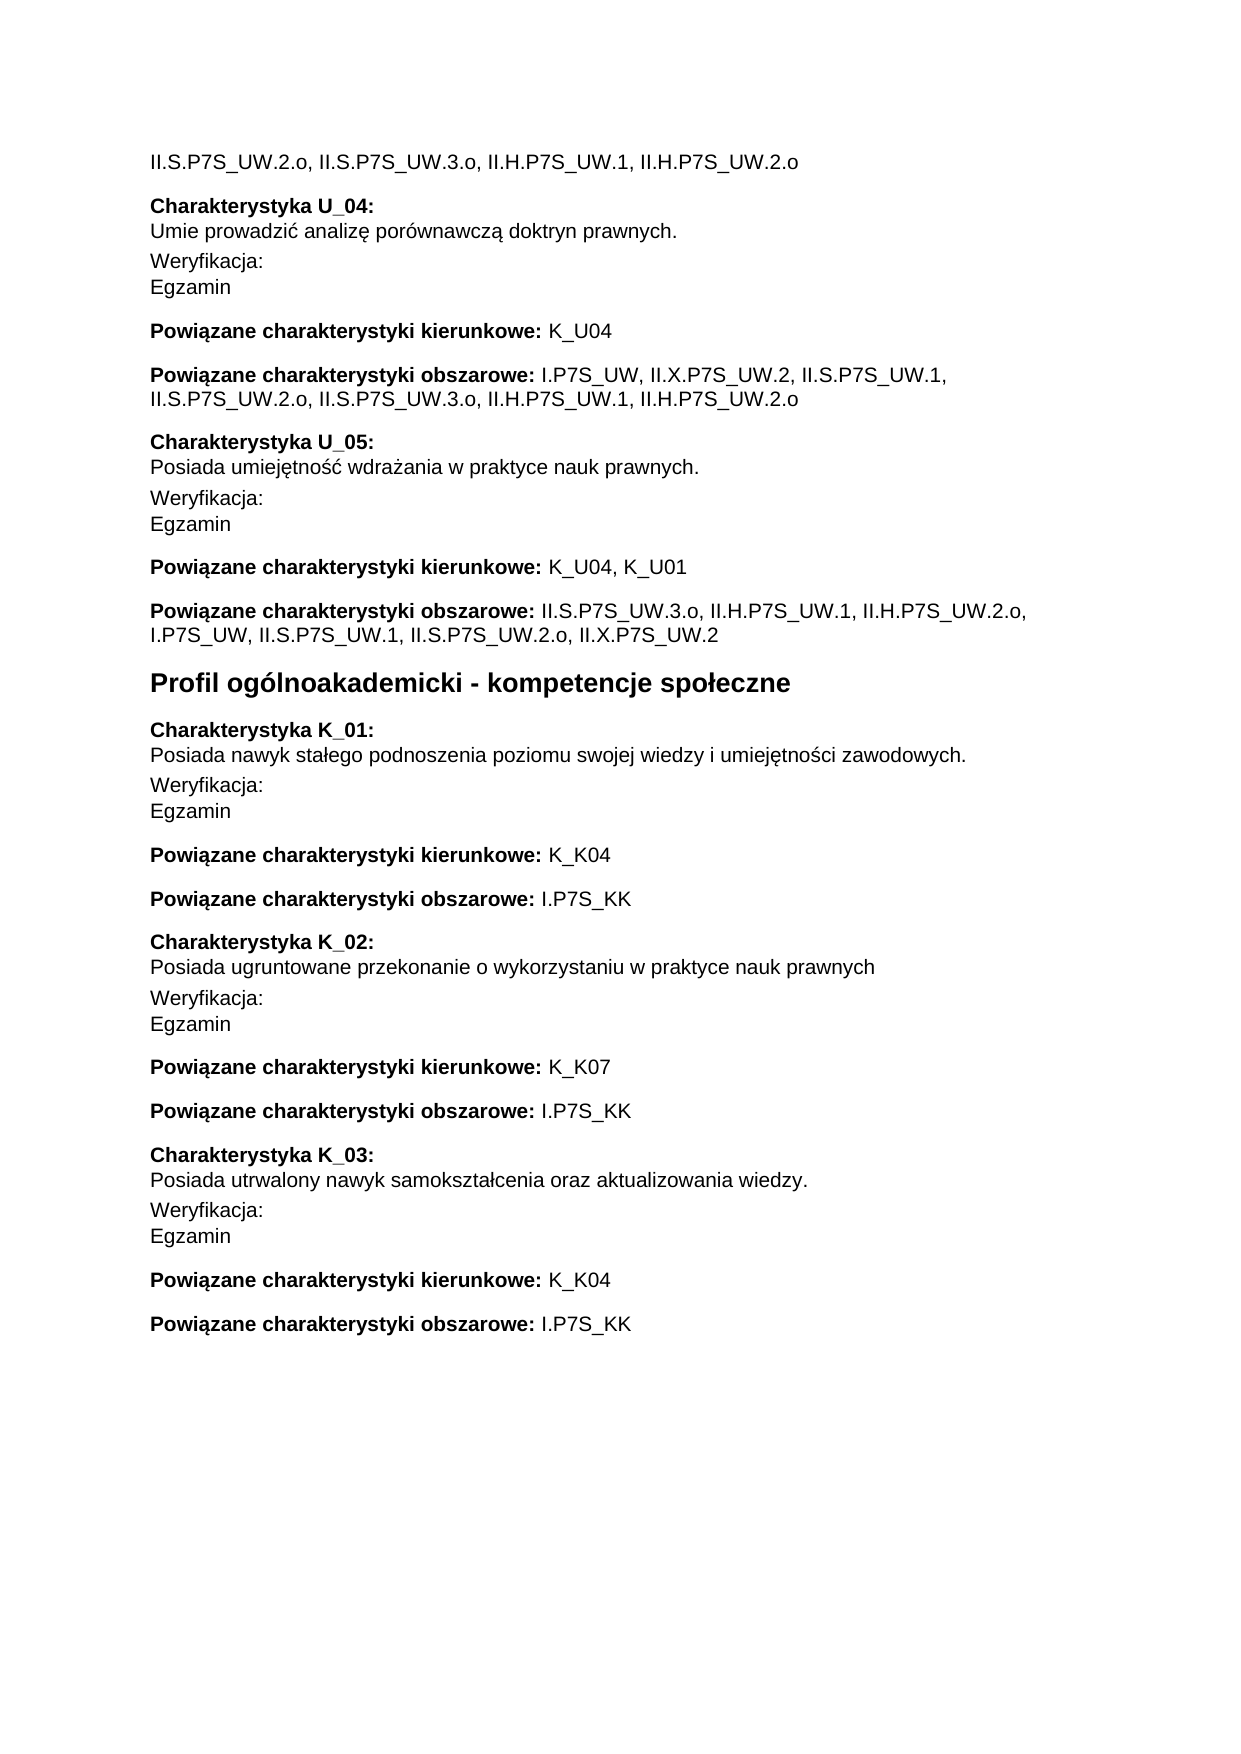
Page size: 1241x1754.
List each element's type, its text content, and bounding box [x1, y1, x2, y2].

text Egzamin [150, 275, 1090, 299]
text Egzamin [150, 1011, 1090, 1035]
text Powiązane charakterystyki obszarowe: II.S.P7S_UW.3.o, II.H.P7S_UW.1, II.H.P7S_UW.2.o, I.P7S_UW, II.S.P7S_UW.1, II.S.P7S_UW.2.o, II.X.P7S_UW.2 [150, 599, 1090, 647]
text Powiązane charakterystyki obszarowe: I.P7S_UW, II.X.P7S_UW.2, II.S.P7S_UW.1, II.S.P7S_UW.2.o, II.S.P7S_UW.3.o, II.H.P7S_UW.1, II.H.P7S_UW.2.o [150, 362, 1090, 410]
text Weryfikacja: [150, 773, 1090, 797]
text Charakterystyka K_03: [150, 1143, 1090, 1167]
text Egzamin [150, 799, 1090, 823]
text Posiada ugruntowane przekonanie o wykorzystaniu w praktyce nauk prawnych [150, 955, 1090, 979]
text Powiązane charakterystyki kierunkowe: K_K04 [150, 1268, 1090, 1292]
text Powiązane charakterystyki obszarowe: I.P7S_KK [150, 1311, 1090, 1335]
text Weryfikacja: [150, 985, 1090, 1009]
subtitle Profil ogólnoakademicki - kompetencje społeczne [150, 667, 1090, 698]
text Powiązane charakterystyki obszarowe: I.P7S_KK [150, 886, 1090, 910]
text Powiązane charakterystyki kierunkowe: K_K07 [150, 1055, 1090, 1079]
text Posiada umiejętność wdrażania w praktyce nauk prawnych. [150, 455, 1090, 479]
text Posiada utrwalony nawyk samokształcenia oraz aktualizowania wiedzy. [150, 1168, 1090, 1192]
text Egzamin [150, 1224, 1090, 1248]
text Umie prowadzić analizę porównawczą doktryn prawnych. [150, 219, 1090, 243]
text Egzamin [150, 511, 1090, 535]
text Powiązane charakterystyki kierunkowe: K_U04 [150, 319, 1090, 343]
text Charakterystyka K_01: [150, 718, 1090, 742]
text Charakterystyka K_02: [150, 930, 1090, 954]
text Powiązane charakterystyki obszarowe: I.P7S_UW, II.X.P7S_UW.2, II.S.P7S_UW.1, II.S.P7S_UW.2.o, II.S.P7S_UW.3.o, II.H.P7S_UW.1, II.H.P7S_UW.2.o [150, 150, 1090, 174]
text Powiązane charakterystyki obszarowe: I.P7S_KK [150, 1099, 1090, 1123]
text Powiązane charakterystyki kierunkowe: K_K04 [150, 843, 1090, 867]
text Powiązane charakterystyki kierunkowe: K_U04, K_U01 [150, 555, 1090, 579]
text Charakterystyka U_05: [150, 430, 1090, 454]
text Posiada nawyk stałego podnoszenia poziomu swojej wiedzy i umiejętności zawodowych. [150, 743, 1090, 767]
text Charakterystyka U_04: [150, 194, 1090, 218]
text Weryfikacja: [150, 485, 1090, 509]
text Weryfikacja: [150, 249, 1090, 273]
text Weryfikacja: [150, 1198, 1090, 1222]
